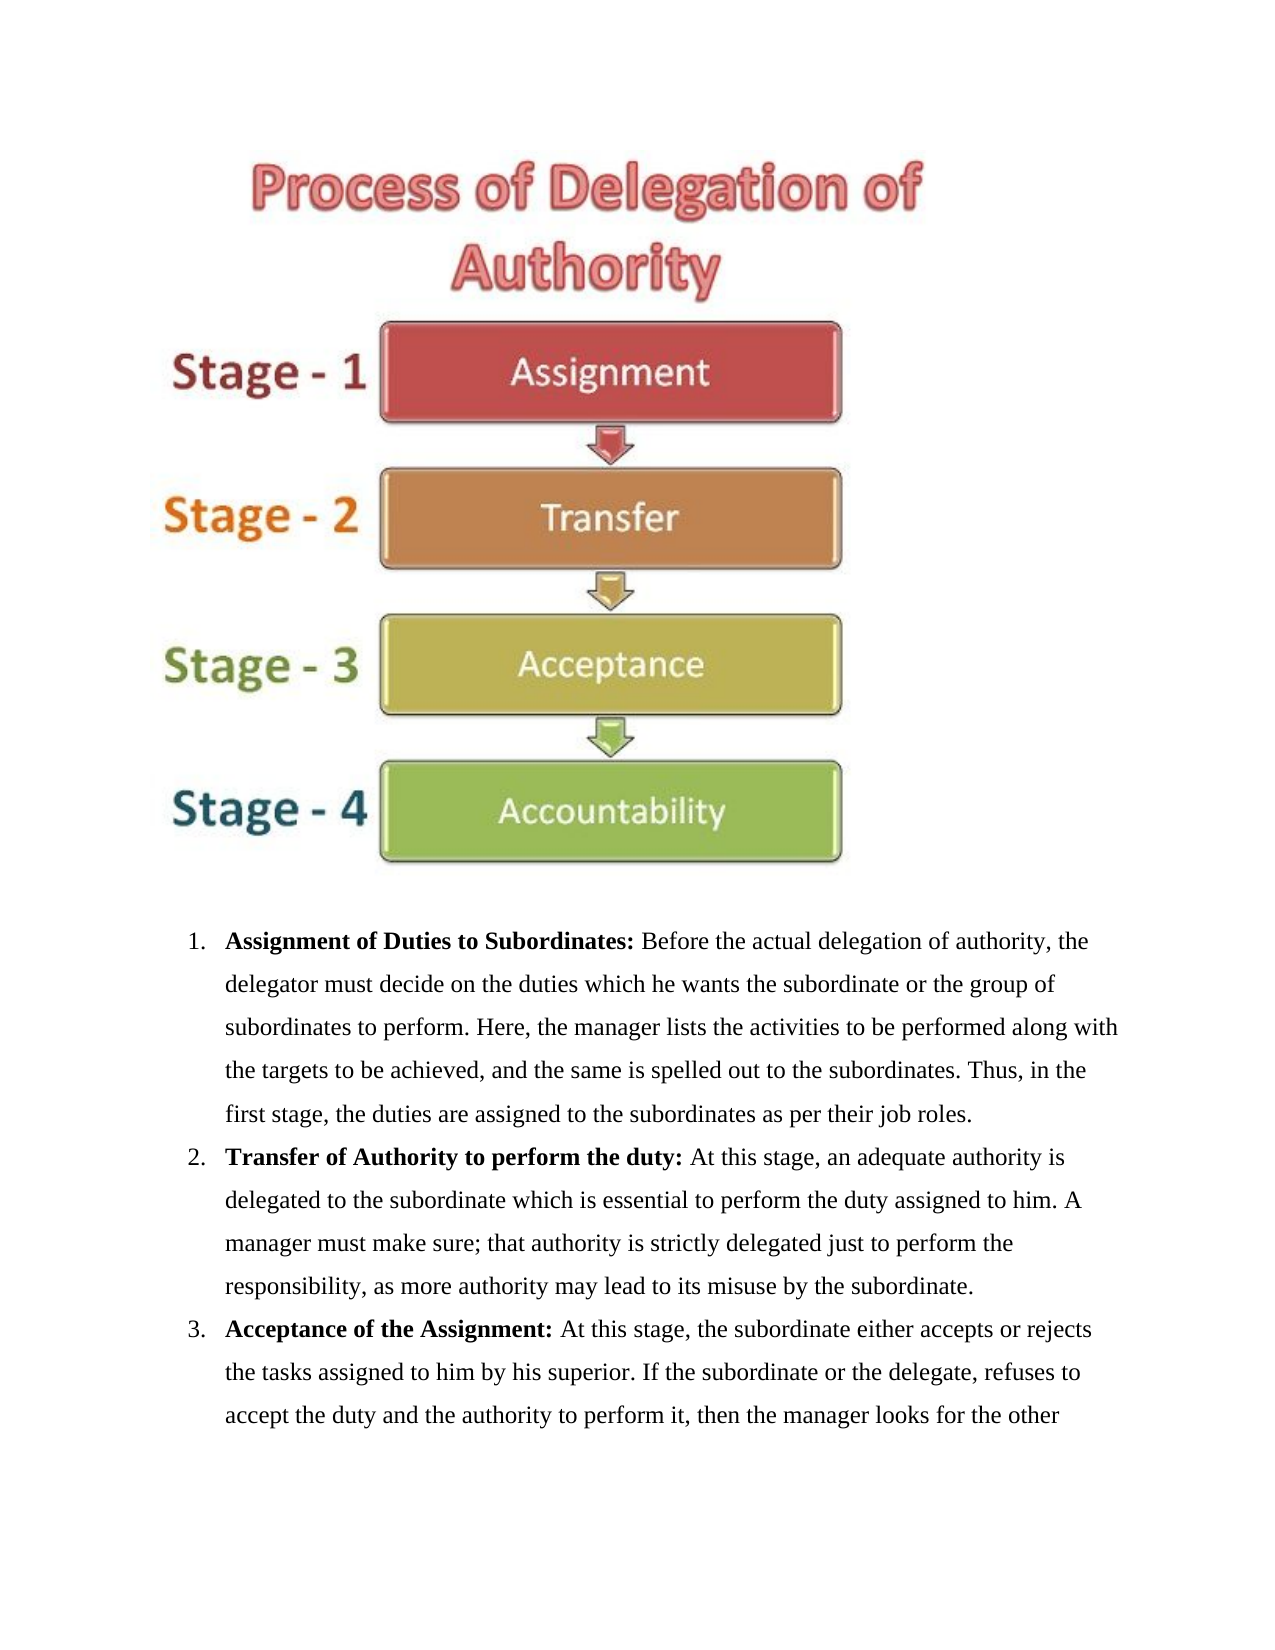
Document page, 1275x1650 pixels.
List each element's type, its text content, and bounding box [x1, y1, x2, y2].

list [187, 1314, 1125, 1429]
picture [150, 150, 932, 883]
list Assignment of Duties to Subordinates: Before the actual delegation of authority, the delegator must decide on the duties which he wants the subordinate or the group of subordinates to perform. Here, the manager lists the activities to be performed along with the targets to be achieved, and the same is spelled out to the subordinates. Thus, in the first stage, the duties are assigned to the subordinates as per their job roles. [187, 926, 1125, 1127]
list Transfer of Authority to perform the duty: At this stage, an adequate authority is delegated to the subordinate which is essential to perform the duty assigned to him. A manager must make sure; that authority is strictly delegated just to perform the responsibility, as more authority may lead to its misuse by the subordinate. [187, 1142, 1125, 1300]
